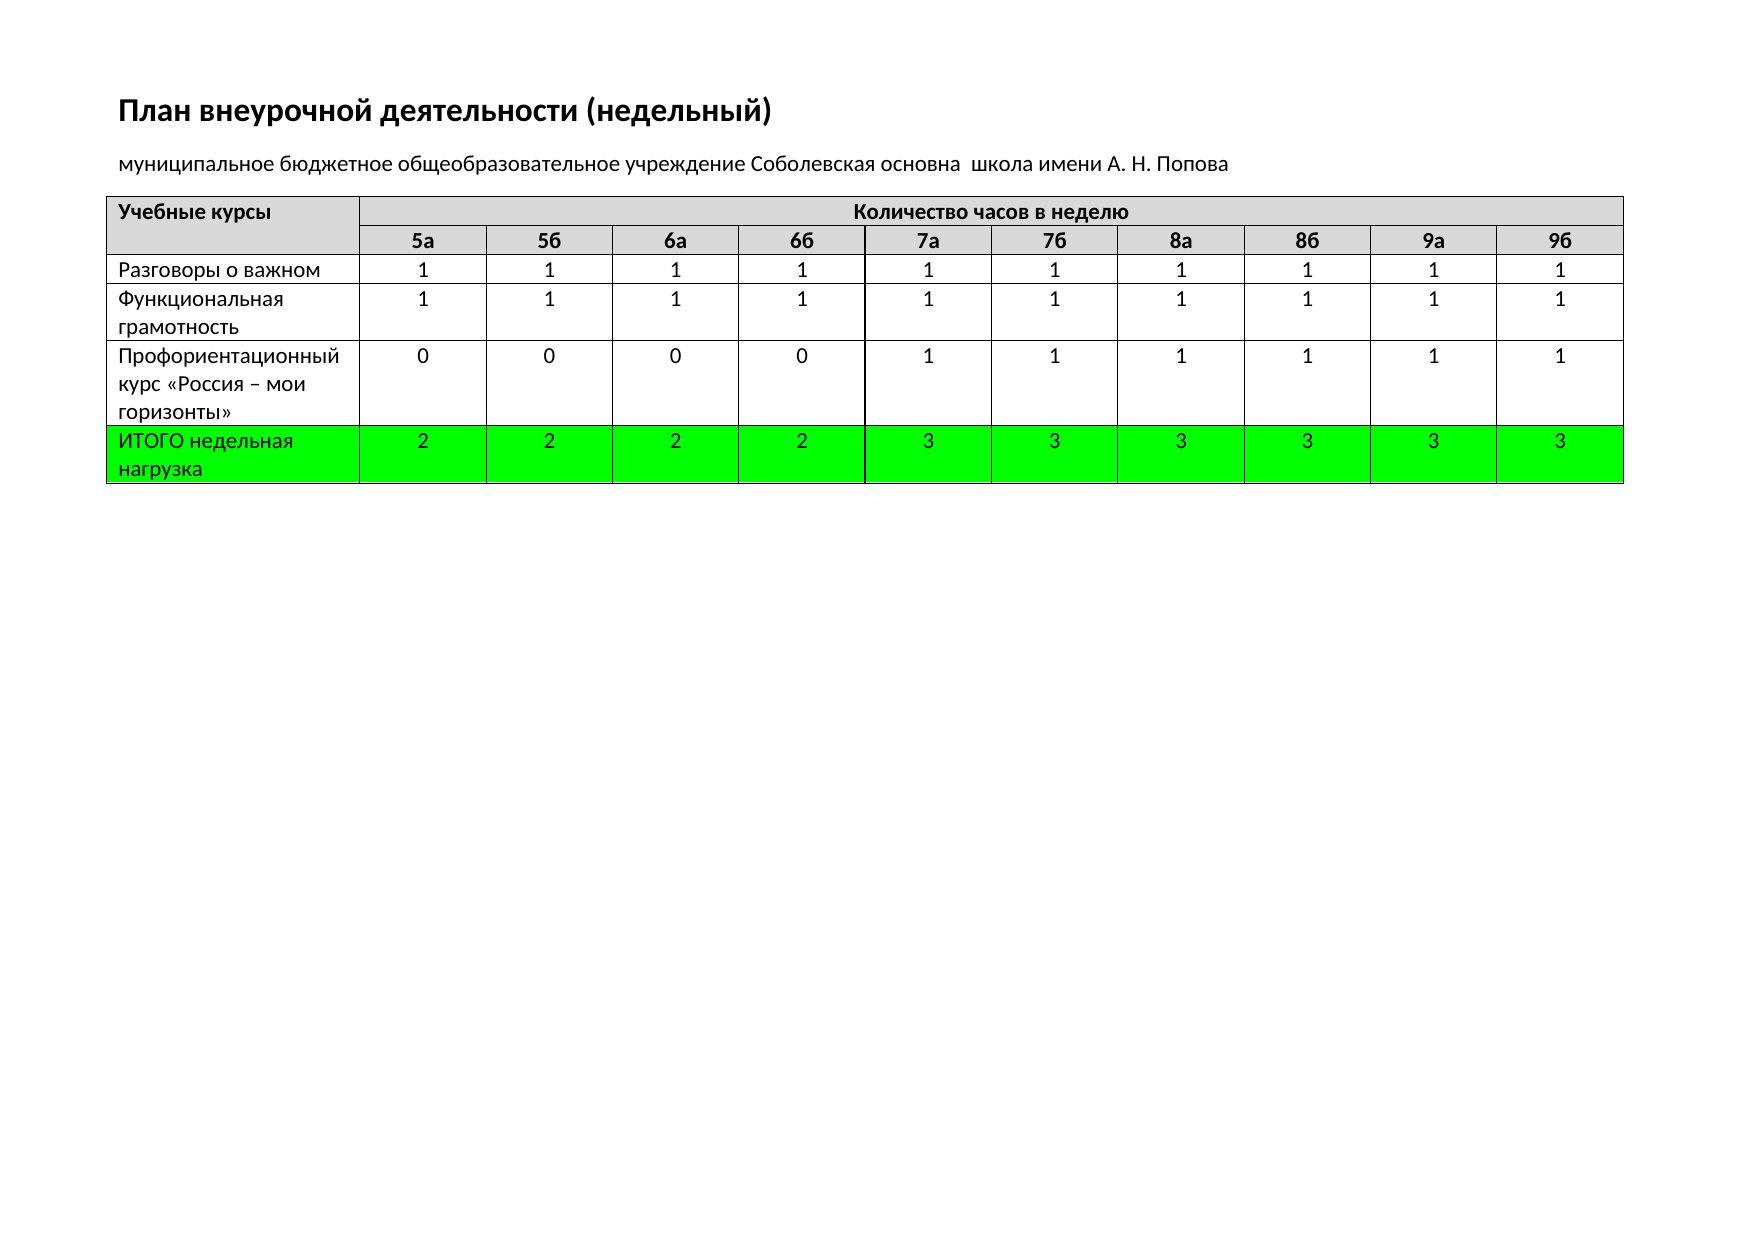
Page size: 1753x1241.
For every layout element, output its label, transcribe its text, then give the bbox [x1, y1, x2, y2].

table_cell 3 [1497, 426, 1623, 482]
table_header Учебные курсы [107, 197, 359, 254]
table_cell 9б [1497, 226, 1623, 254]
table_cell 3 [866, 426, 991, 482]
table_cell 1 [992, 341, 1117, 425]
table_cell 1 [1497, 341, 1623, 425]
table_cell 1 [1118, 341, 1244, 425]
table_cell 6а [613, 226, 738, 254]
table_cell 1 [866, 255, 991, 283]
table_cell 1 [360, 284, 486, 340]
table_cell 1 [1371, 255, 1496, 283]
table_cell 3 [992, 426, 1117, 482]
table_cell 0 [739, 341, 864, 425]
table_cell 1 [1118, 284, 1244, 340]
table_cell 1 [1371, 284, 1496, 340]
table_cell 0 [360, 341, 486, 425]
table_cell 1 [1497, 255, 1623, 283]
table_cell 1 [487, 284, 612, 340]
table_cell 0 [487, 341, 612, 425]
text План внеурочной деятельности (недельный) [118, 88, 1634, 129]
table_cell 6б [739, 226, 864, 254]
table_cell 0 [613, 341, 738, 425]
table_cell 1 [1245, 284, 1370, 340]
table_cell ИТОГО недельная нагрузка [107, 426, 359, 482]
table_cell 7а [866, 226, 991, 254]
table_cell 1 [992, 255, 1117, 283]
table_cell 3 [1118, 426, 1244, 482]
table_cell 9а [1371, 226, 1496, 254]
table_cell 2 [613, 426, 738, 482]
table_cell 1 [739, 255, 864, 283]
table_cell 1 [613, 284, 738, 340]
text муниципальное бюджетное общеобразовательное учреждение Соболевская основна школа имени А. Н. Попова [118, 149, 1634, 177]
table_cell Профориентационный курс «Россия – мои горизонты» [107, 341, 359, 425]
table_cell 2 [360, 426, 486, 482]
table_cell 1 [1118, 255, 1244, 283]
table_cell 1 [739, 284, 864, 340]
table_cell 1 [613, 255, 738, 283]
table_cell 1 [1497, 284, 1623, 340]
table_cell 1 [487, 255, 612, 283]
table_cell 8б [1245, 226, 1370, 254]
table_cell 2 [487, 426, 612, 482]
table_header Количество часов в неделю [360, 197, 1623, 225]
table_cell 1 [992, 284, 1117, 340]
table_cell 1 [866, 284, 991, 340]
table_cell 5б [487, 226, 612, 254]
table_cell 2 [739, 426, 864, 482]
table_cell 8а [1118, 226, 1244, 254]
table_cell 7б [992, 226, 1117, 254]
table_cell Функциональная грамотность [107, 284, 359, 340]
table_cell 1 [866, 341, 991, 425]
table_cell 1 [1245, 341, 1370, 425]
table_cell Разговоры о важном [107, 255, 359, 283]
table_cell 3 [1371, 426, 1496, 482]
table_cell 1 [1371, 341, 1496, 425]
table_cell 3 [1245, 426, 1370, 482]
table_cell 5а [360, 226, 486, 254]
table_cell 1 [360, 255, 486, 283]
table_cell 1 [1245, 255, 1370, 283]
